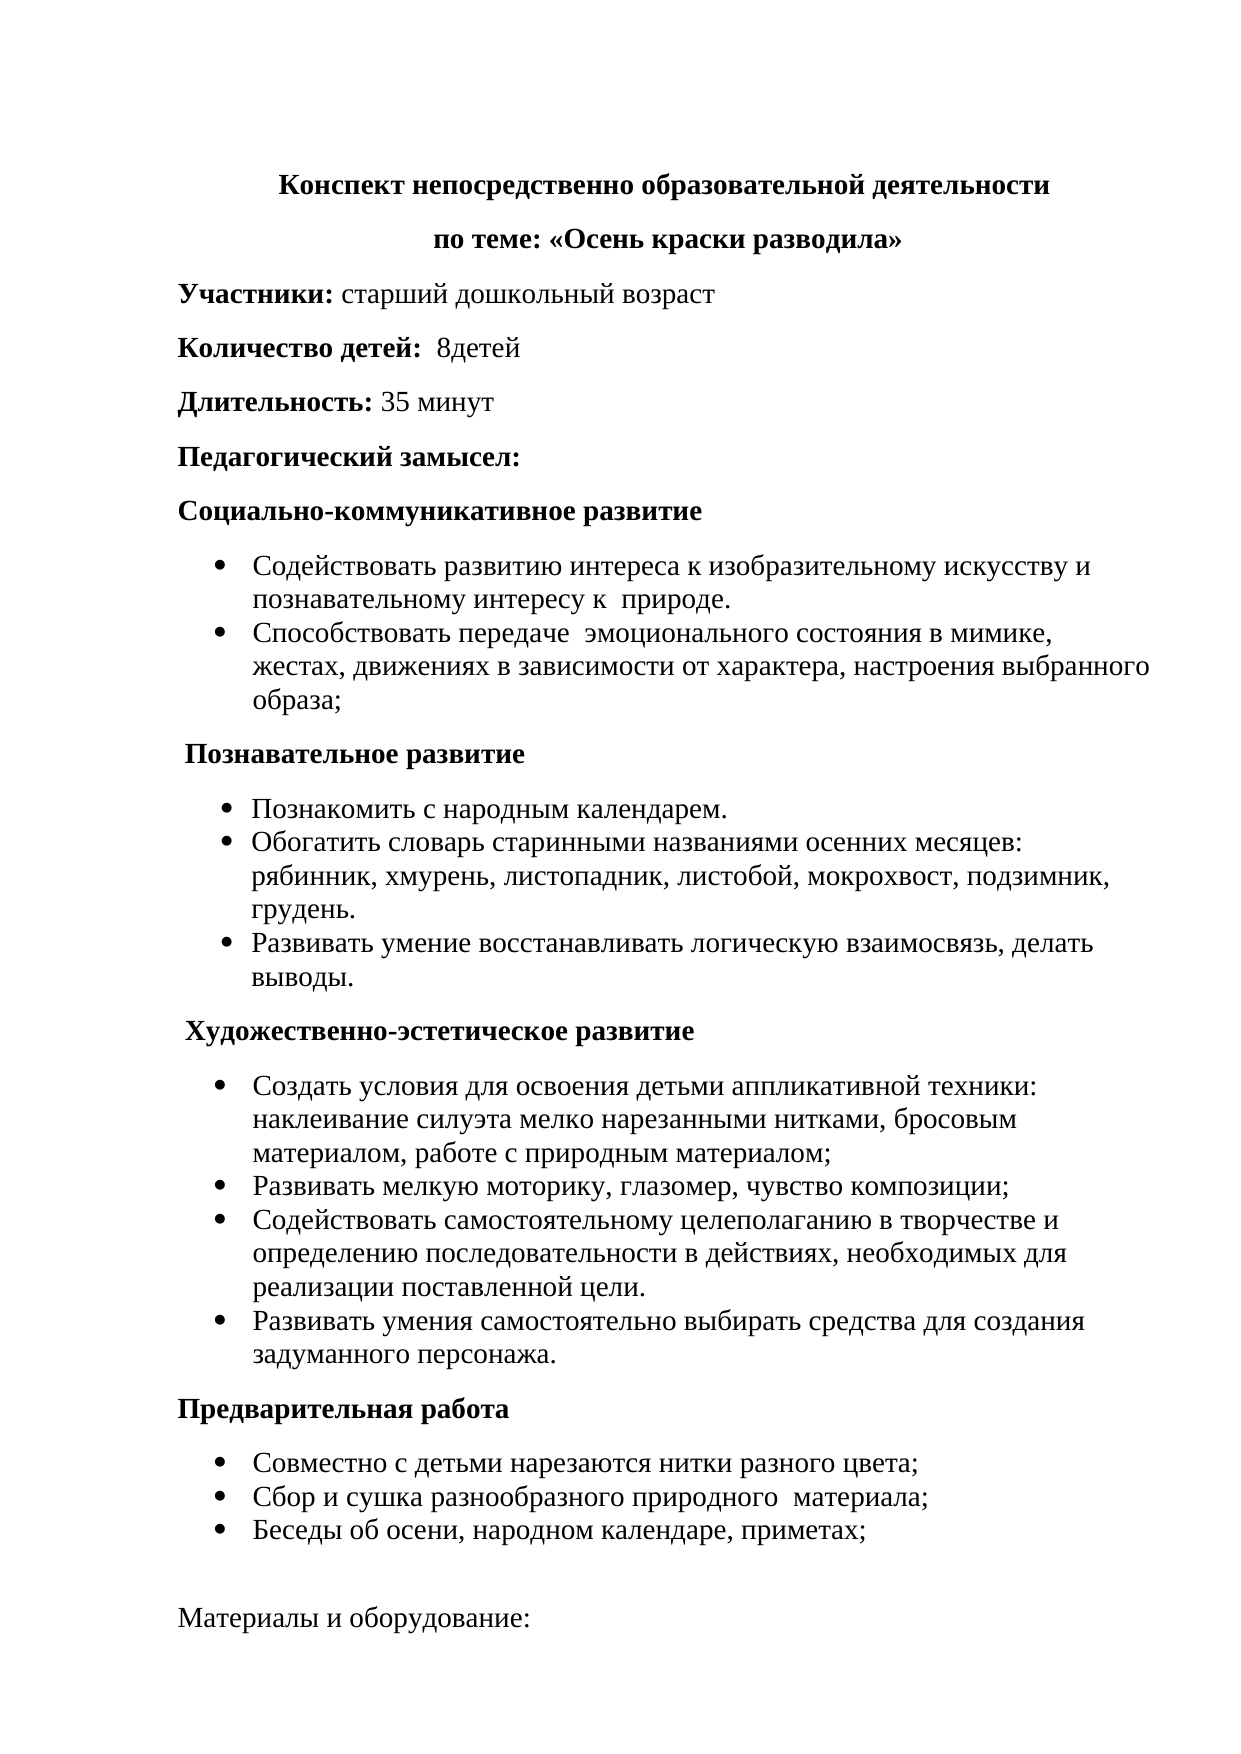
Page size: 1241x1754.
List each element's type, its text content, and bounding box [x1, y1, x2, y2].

list Содействовать самостоятельному целеполаганию в творчестве и определению последовательности в действиях, необходимых для реализации поставленной цели. [215, 1202, 1152, 1303]
list Развивать умение восстанавливать логическую взаимосвязь, делать выводы. [222, 925, 1152, 992]
list Создать условия для освоения детьми аппликативной техники: наклеивание силуэта мелко нарезанными нитками, бросовым материалом, работе с природным материалом; [215, 1068, 1152, 1168]
text Материалы и оборудование: [177, 1600, 1152, 1634]
list Сбор и сушка разнообразного природного материала; [215, 1479, 1152, 1512]
text Конспект непосредственно образовательной деятельности [177, 167, 1152, 201]
text Количество детей: 8детей [177, 330, 1152, 364]
list Развивать мелкую моторику, глазомер, чувство композиции; [215, 1168, 1152, 1202]
list Развивать умения самостоятельно выбирать средства для создания задуманного персонажа. [215, 1303, 1152, 1370]
text Участники: старший дошкольный возраст [177, 276, 1152, 309]
list Беседы об осени, народном календаре, приметах; [215, 1512, 1152, 1546]
list Совместно с детьми нарезаются нитки разного цвета; [215, 1445, 1152, 1479]
list Обогатить словарь старинными названиями осенних месяцев: рябинник, хмурень, листопадник, листобой, мокрохвост, подзимник, грудень. [222, 824, 1152, 925]
list Способствовать передаче эмоционального состояния в мимике, жестах, движениях в зависимости от характера, настроения выбранного образа; [215, 615, 1152, 716]
list Познакомить с народным календарем. [222, 791, 1152, 824]
list Содействовать развитию интереса к изобразительному искусству и познавательному интересу к природе. [215, 548, 1152, 615]
text Длительность: 35 минут [177, 384, 1152, 418]
text Художественно-эстетическое развитие [177, 1013, 1152, 1047]
text Познавательное развитие [177, 736, 1152, 770]
text Социально-коммуникативное развитие [177, 493, 1152, 527]
text Предварительная работа [177, 1391, 1152, 1424]
text Педагогический замысел: [177, 439, 1152, 472]
text по теме: «Осень краски разводила» [177, 221, 1152, 255]
